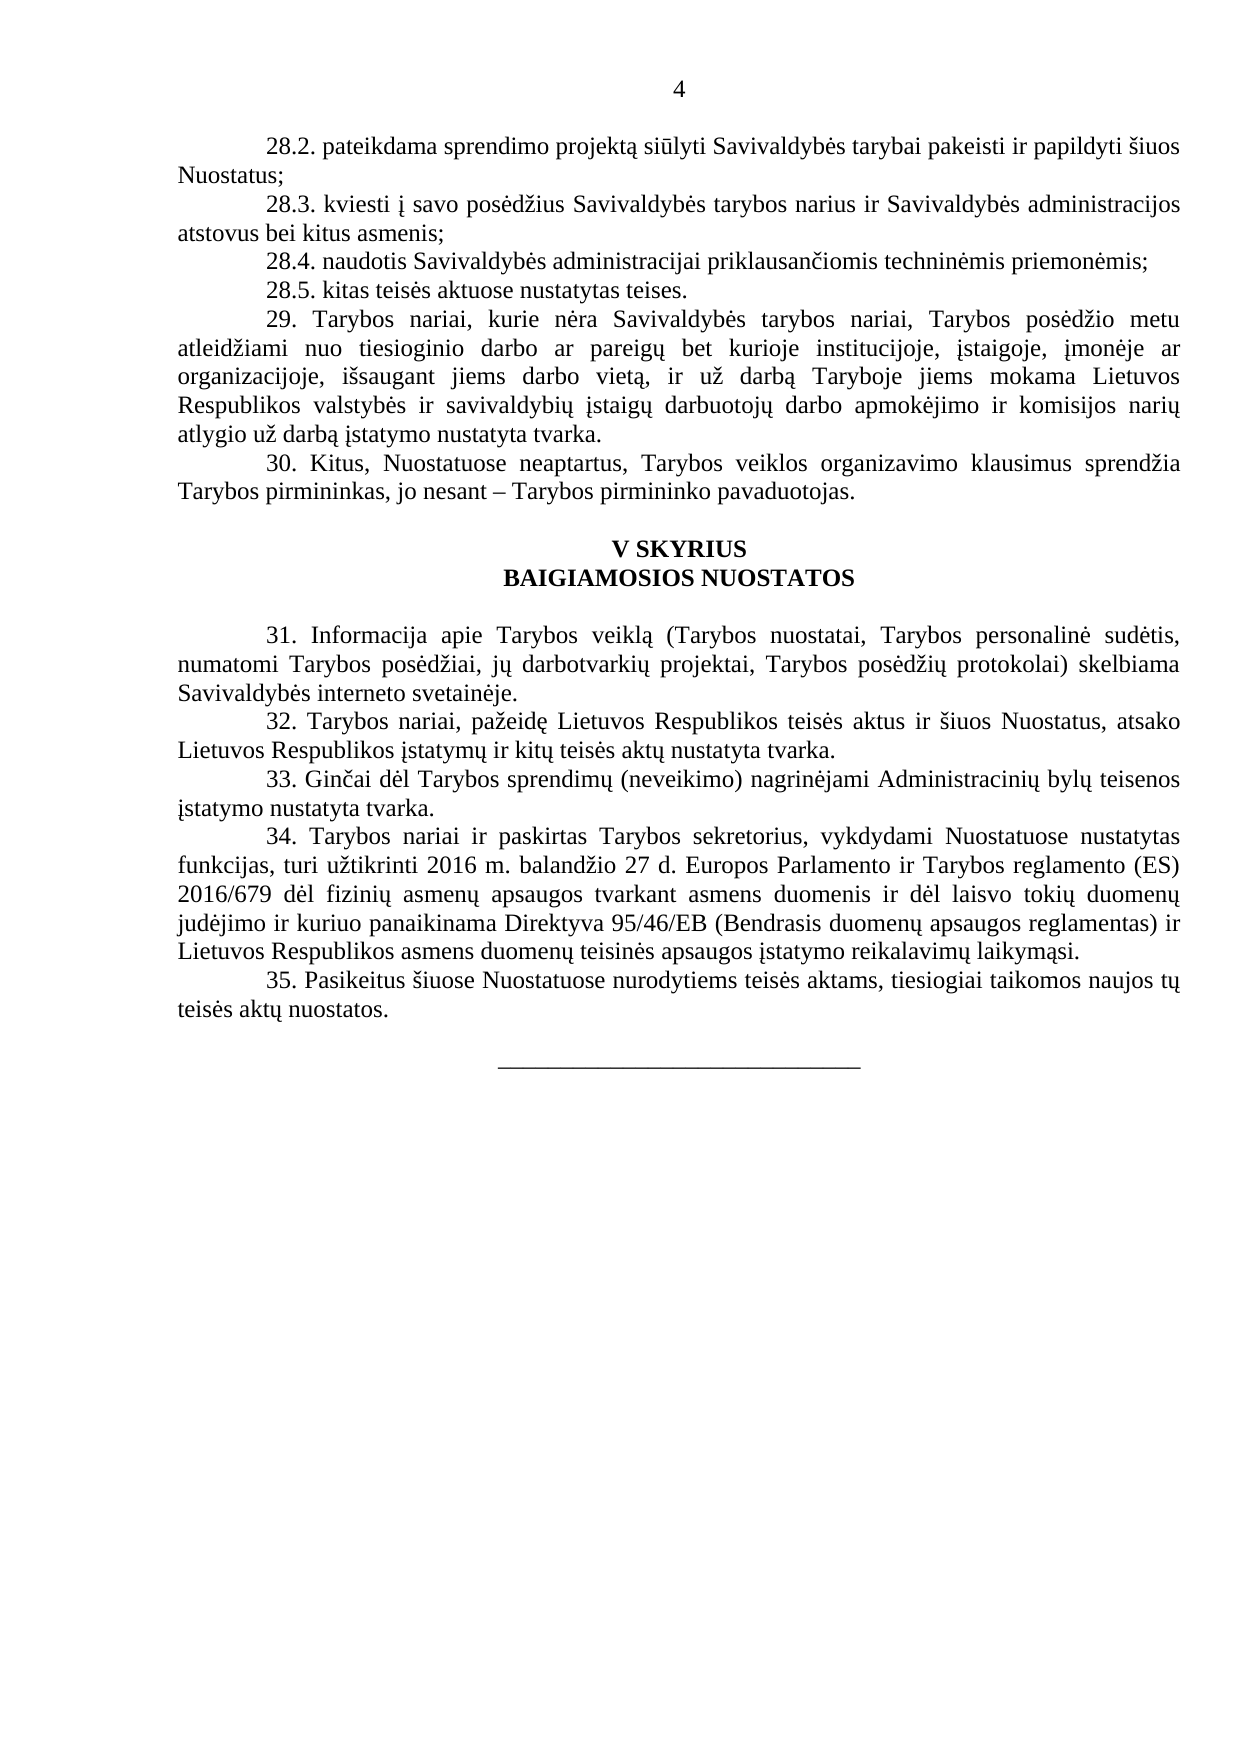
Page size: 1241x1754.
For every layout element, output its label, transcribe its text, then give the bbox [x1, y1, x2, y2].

text BAIGIAMOSIOS NUOSTATOS [177, 563, 1181, 591]
text ––––––––––––––––––––––––––––– [177, 1051, 1181, 1080]
text 33. Ginčai dėl Tarybos sprendimų (neveikimo) nagrinėjami Administracinių bylų teisenos įstatymo nustatyta tvarka. [177, 764, 1181, 821]
text 31. Informacija apie Tarybos veiklą (Tarybos nuostatai, Tarybos personalinė sudėtis, numatomi Tarybos posėdžiai, jų darbotvarkių projektai, Tarybos posėdžių protokolai) skelbiama Savivaldybės interneto svetainėje. [177, 620, 1181, 706]
text 28.5. kitas teisės aktuose nustatytas teises. [177, 275, 1181, 304]
text 29. Tarybos nariai, kurie nėra Savivaldybės tarybos nariai, Tarybos posėdžio metu atleidžiami nuo tiesioginio darbo ar pareigų bet kurioje institucijoje, įstaigoje, įmonėje ar organizacijoje, išsaugant jiems darbo vietą, ir už darbą Taryboje jiems mokama Lietuvos Respublikos valstybės ir savivaldybių įstaigų darbuotojų darbo apmokėjimo ir komisijos narių atlygio už darbą įstatymo nustatyta tvarka. [177, 304, 1181, 448]
text V SKYRIUS [177, 534, 1181, 563]
text 30. Kitus, Nuostatuose neaptartus, Tarybos veiklos organizavimo klausimus sprendžia Tarybos pirmininkas, jo nesant – Tarybos pirmininko pavaduotojas. [177, 448, 1181, 505]
text 32. Tarybos nariai, pažeidę Lietuvos Respublikos teisės aktus ir šiuos Nuostatus, atsako Lietuvos Respublikos įstatymų ir kitų teisės aktų nustatyta tvarka. [177, 706, 1181, 764]
text 28.4. naudotis Savivaldybės administracijai priklausančiomis techninėmis priemonėmis; [177, 246, 1181, 275]
text 28.3. kviesti į savo posėdžius Savivaldybės tarybos narius ir Savivaldybės administracijos atstovus bei kitus asmenis; [177, 189, 1181, 246]
text 28.2. pateikdama sprendimo projektą siūlyti Savivaldybės tarybai pakeisti ir papildyti šiuos Nuostatus; [177, 131, 1181, 189]
text 34. Tarybos nariai ir paskirtas Tarybos sekretorius, vykdydami Nuostatuose nustatytas funkcijas, turi užtikrinti 2016 m. balandžio 27 d. Europos Parlamento ir Tarybos reglamento (ES) 2016/679 dėl fizinių asmenų apsaugos tvarkant asmens duomenis ir dėl laisvo tokių duomenų judėjimo ir kuriuo panaikinama Direktyva 95/46/EB (Bendrasis duomenų apsaugos reglamentas) ir Lietuvos Respublikos asmens duomenų teisinės apsaugos įstatymo reikalavimų laikymąsi. [177, 821, 1181, 965]
text 35. Pasikeitus šiuose Nuostatuose nurodytiems teisės aktams, tiesiogiai taikomos naujos tų teisės aktų nuostatos. [177, 965, 1181, 1023]
